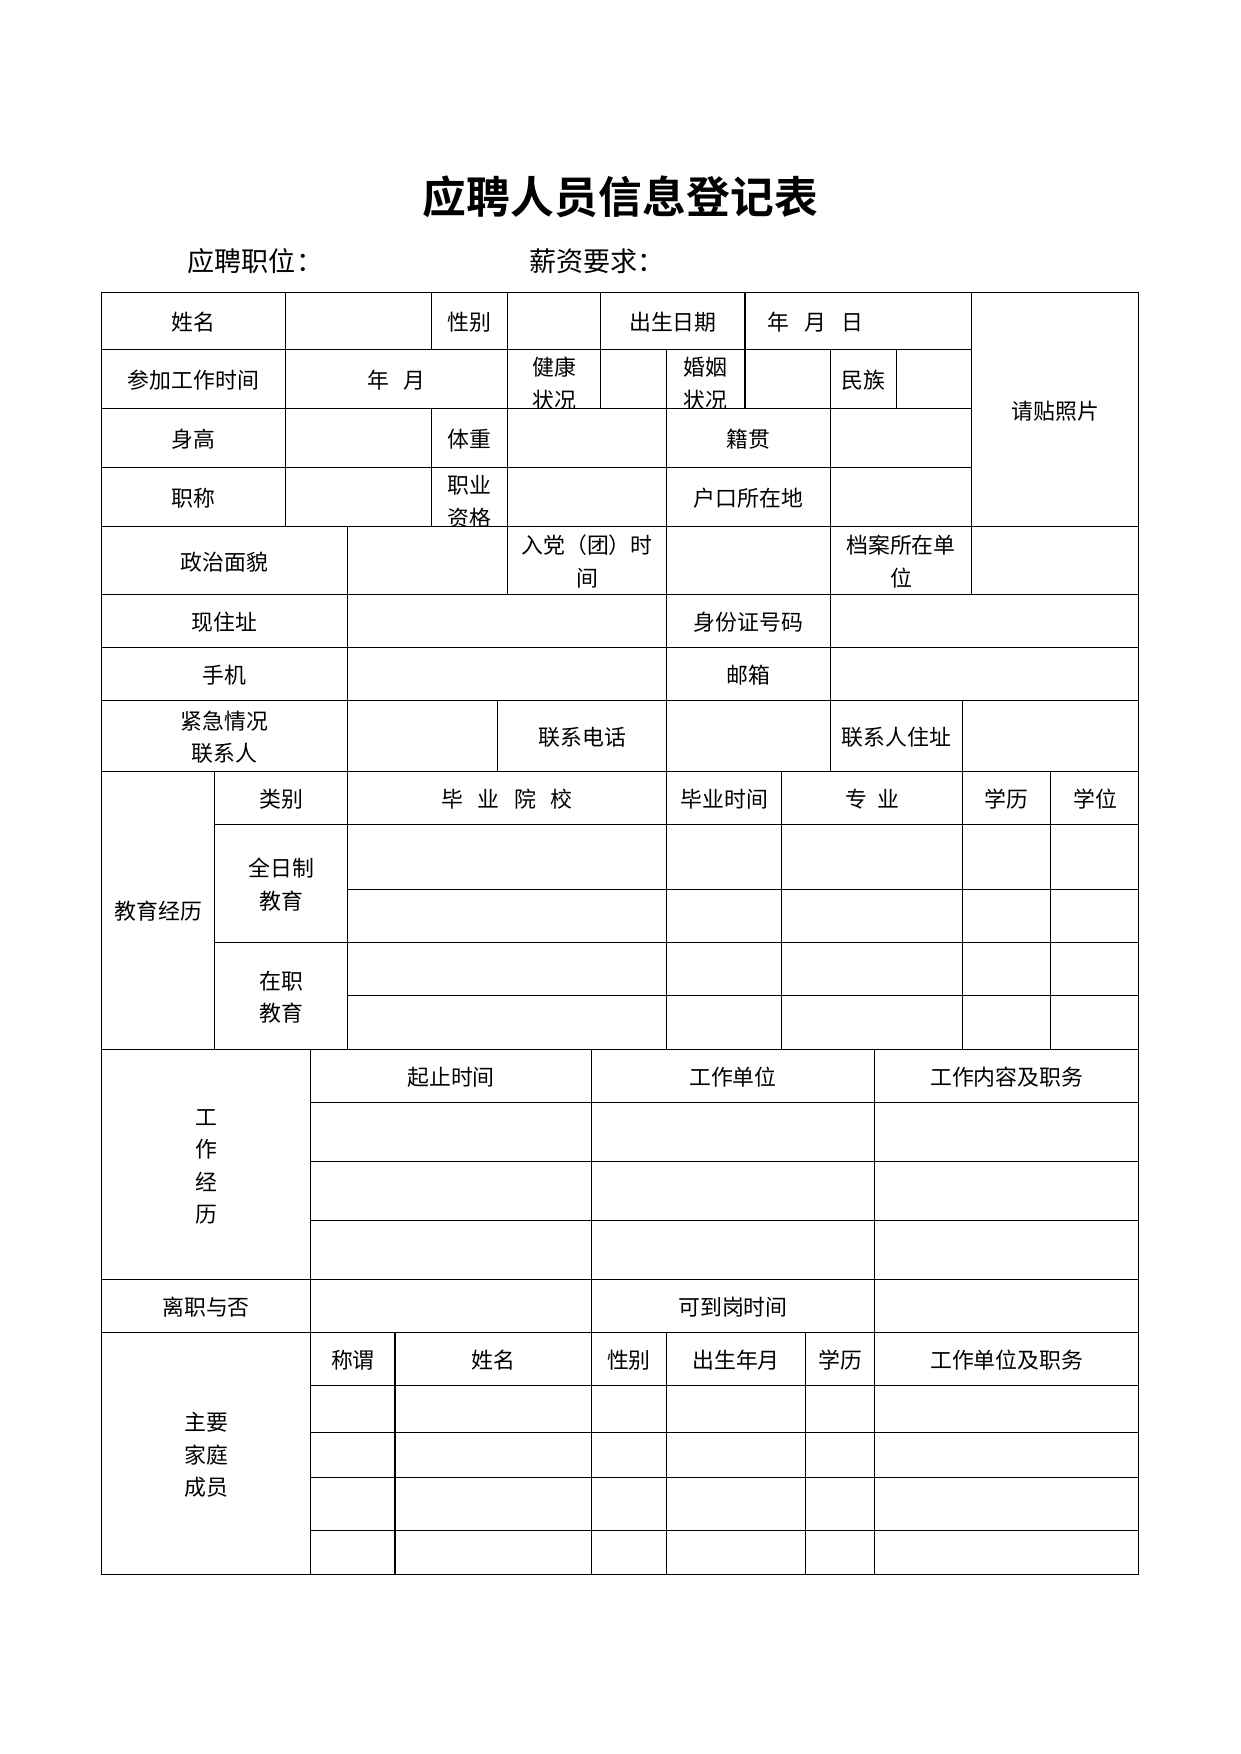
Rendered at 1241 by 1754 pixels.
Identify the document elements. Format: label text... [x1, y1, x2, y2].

table_cell [806, 1531, 874, 1574]
table_cell 现住址 [102, 595, 347, 647]
table_cell [601, 350, 666, 408]
table_cell [667, 701, 830, 771]
table_cell 政治面貌 [102, 527, 347, 594]
table_header 年 月 日 [746, 293, 971, 349]
table_cell 学位 [1051, 772, 1138, 824]
table_cell [396, 1386, 591, 1432]
table_cell 民族 [831, 350, 896, 408]
table_cell [311, 1386, 394, 1432]
table_cell [348, 825, 666, 889]
table_header 出生日期 [601, 293, 744, 349]
table_cell [348, 996, 666, 1048]
table_cell 出生年月 [667, 1333, 805, 1385]
table_cell 工作单位及职务 [875, 1333, 1138, 1385]
table_cell [806, 1433, 874, 1477]
table_cell 年 月 [286, 350, 507, 408]
table_cell [592, 1433, 666, 1477]
table_cell 教育经历 [102, 772, 214, 1048]
table_header [286, 293, 431, 349]
table_cell 邮箱 [667, 648, 830, 700]
table_cell 紧急情况 联系人 [102, 701, 347, 771]
table_cell 职业资格 [432, 468, 507, 526]
table_header [508, 293, 600, 349]
table_cell [667, 825, 781, 889]
table_cell 姓名 [396, 1333, 591, 1385]
table_cell [831, 595, 1138, 647]
table_cell [396, 1478, 591, 1530]
table_cell [396, 1531, 591, 1574]
table_cell [592, 1103, 874, 1161]
table_cell [806, 1478, 874, 1530]
table_cell 体重 [432, 409, 507, 467]
table_cell [592, 1386, 666, 1432]
table_cell [875, 1280, 1138, 1332]
table_cell [311, 1221, 591, 1279]
table_cell [875, 1221, 1138, 1279]
table_cell [875, 1386, 1138, 1432]
table_cell 毕 业 院 校 [348, 772, 666, 824]
table_cell [875, 1531, 1138, 1574]
table_cell [963, 943, 1050, 995]
table_cell 离职与否 [102, 1280, 310, 1332]
table_cell [348, 943, 666, 995]
table_cell 身份证号码 [667, 595, 830, 647]
table_cell [667, 527, 830, 594]
table_cell [963, 701, 1138, 771]
table_cell [806, 1386, 874, 1432]
table_cell 手机 [102, 648, 347, 700]
table_cell [348, 595, 666, 647]
table_cell [875, 1433, 1138, 1477]
table_cell [972, 527, 1138, 594]
text 应聘职位： 薪资要求： [187, 227, 1053, 292]
table_cell 职称 [102, 468, 285, 526]
table_cell [592, 1531, 666, 1574]
table_cell 主要 家庭 成员 [102, 1333, 310, 1574]
table_cell 入党（团）时间 [508, 527, 666, 594]
table_cell [667, 996, 781, 1048]
table_cell [592, 1221, 874, 1279]
table_cell [831, 648, 1138, 700]
table_cell [592, 1478, 666, 1530]
table_cell [875, 1162, 1138, 1220]
table_cell 专 业 [782, 772, 962, 824]
table_cell [1051, 943, 1138, 995]
table_cell [782, 825, 962, 889]
table_cell [746, 350, 830, 408]
table_cell [311, 1531, 394, 1574]
table_cell [311, 1103, 591, 1161]
table_cell [311, 1280, 591, 1332]
table_cell [667, 1478, 805, 1530]
table_cell 籍贯 [667, 409, 830, 467]
table_cell [875, 1103, 1138, 1161]
table_cell [963, 825, 1050, 889]
table_cell [396, 1433, 591, 1477]
table_cell [963, 890, 1050, 942]
table_cell [667, 1433, 805, 1477]
table_cell 户口所在地 [667, 468, 830, 526]
table_cell 类别 [215, 772, 347, 824]
table_cell 称谓 [311, 1333, 394, 1385]
table_cell [667, 890, 781, 942]
table_cell [592, 1162, 874, 1220]
table_cell 在职 教育 [215, 943, 347, 1048]
table_cell [311, 1162, 591, 1220]
table_cell 工作单位 [592, 1050, 874, 1102]
table_cell [508, 468, 666, 526]
table_cell 学历 [963, 772, 1050, 824]
table_cell 起止时间 [311, 1050, 591, 1102]
table_cell 参加工作时间 [102, 350, 285, 408]
table_cell 可到岗时间 [592, 1280, 874, 1332]
table_cell 身高 [102, 409, 285, 467]
table_cell [286, 409, 431, 467]
table_cell [348, 648, 666, 700]
table_cell [782, 996, 962, 1048]
table_cell [667, 1531, 805, 1574]
table_cell 工作内容及职务 [875, 1050, 1138, 1102]
text 应聘人员信息登记表 [187, 162, 1053, 227]
table_cell 联系人住址 [831, 701, 962, 771]
table_cell [831, 409, 971, 467]
table_cell 婚姻 状况 [667, 350, 744, 408]
table_cell 性别 [592, 1333, 666, 1385]
table_cell [782, 890, 962, 942]
table_cell [782, 943, 962, 995]
table_cell [897, 350, 971, 408]
table_cell [286, 468, 431, 526]
table_cell 档案所在单位 [831, 527, 971, 594]
table_cell 学历 [806, 1333, 874, 1385]
table_cell [348, 890, 666, 942]
table_cell 工 作 经 历 [102, 1050, 310, 1279]
table_cell 联系电话 [498, 701, 666, 771]
table_cell [963, 996, 1050, 1048]
table_cell [311, 1478, 394, 1530]
table_header 性别 [432, 293, 507, 349]
table_header 姓名 [102, 293, 285, 349]
table_cell [875, 1478, 1138, 1530]
table_cell 健康 状况 [508, 350, 600, 408]
table_cell [348, 527, 507, 594]
table_cell [667, 943, 781, 995]
table_cell 全日制 教育 [215, 825, 347, 942]
table_cell [667, 1386, 805, 1432]
table_cell [1051, 825, 1138, 889]
table_cell [1051, 890, 1138, 942]
table_cell 毕业时间 [667, 772, 781, 824]
table_header 请贴照片 [972, 293, 1138, 526]
table_cell [508, 409, 666, 467]
table_cell [311, 1433, 394, 1477]
table_cell [348, 701, 497, 771]
table_cell [831, 468, 971, 526]
table_cell [1051, 996, 1138, 1048]
